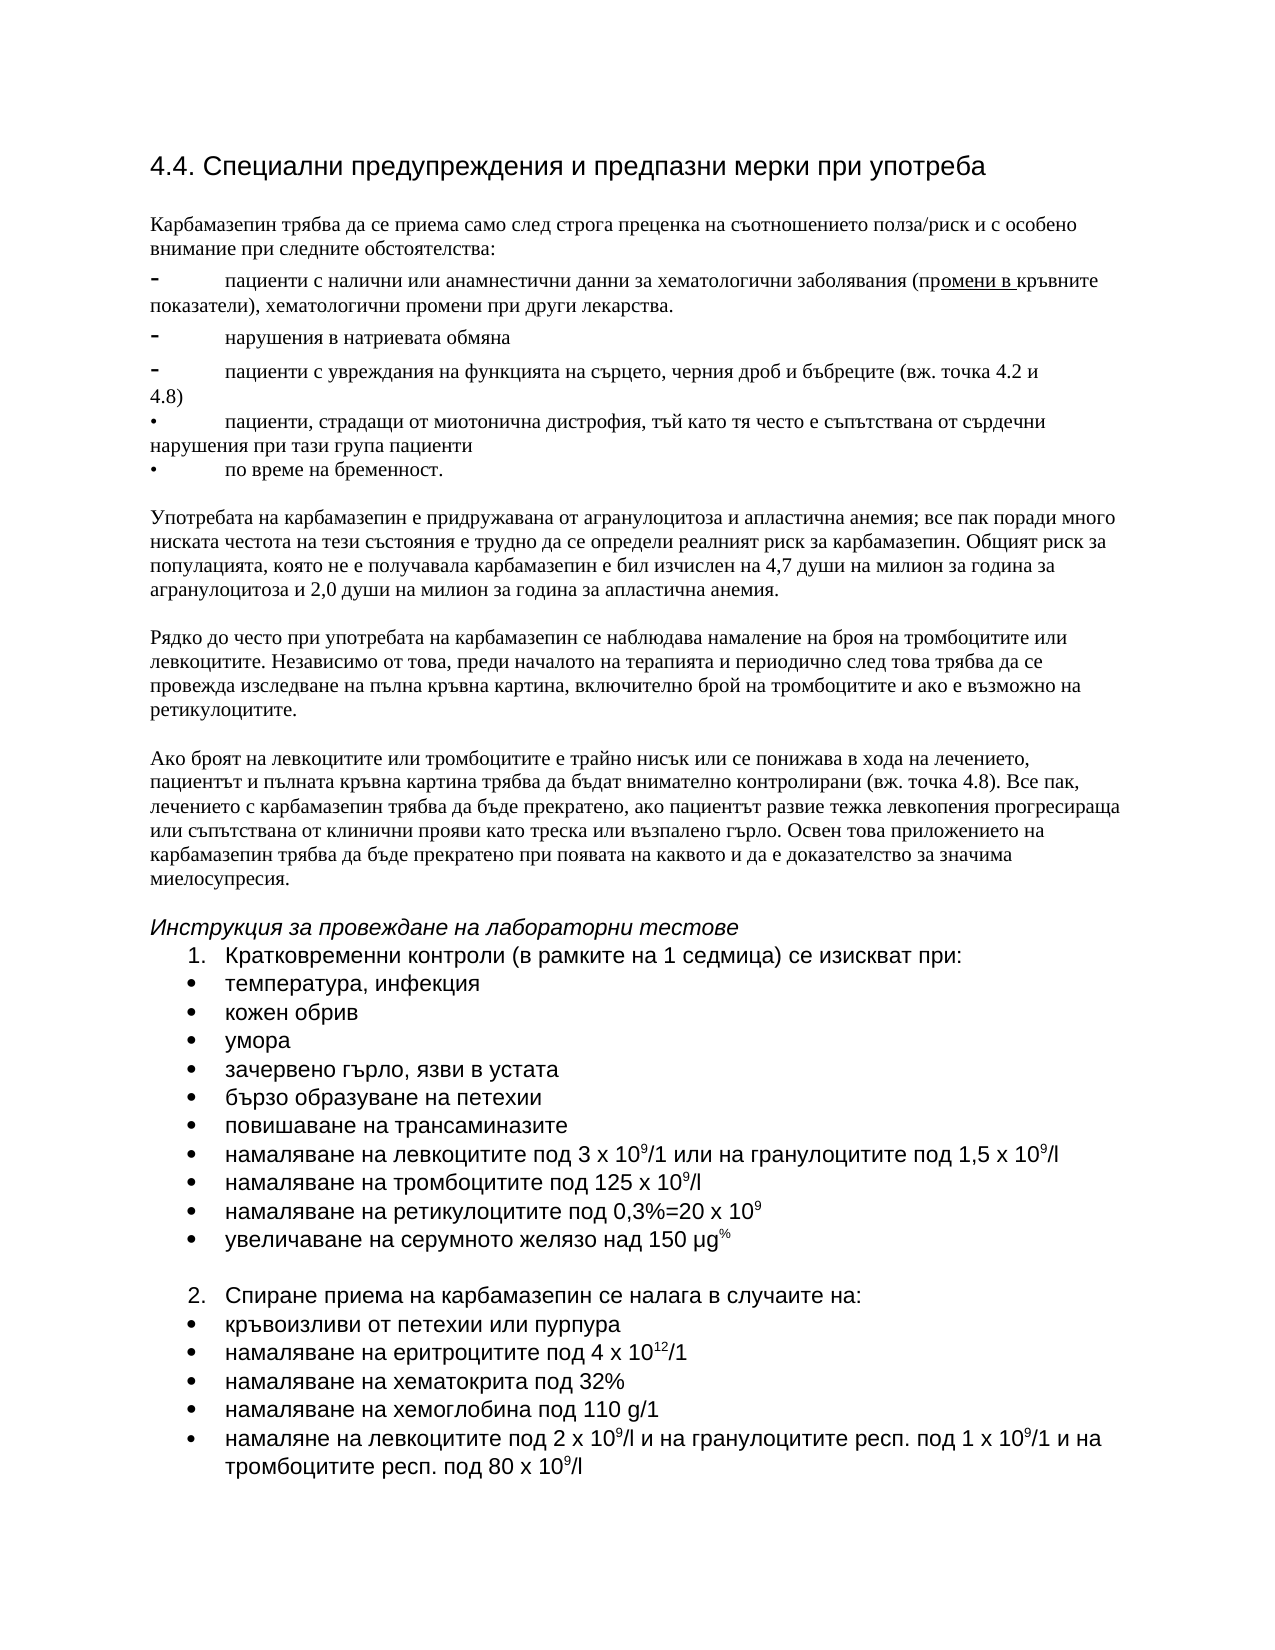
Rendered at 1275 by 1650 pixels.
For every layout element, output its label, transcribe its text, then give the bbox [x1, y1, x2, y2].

list зачервено гърло, язви в устата [187, 1056, 1125, 1082]
list кожен обрив [187, 999, 1125, 1025]
list кръвоизливи от петехии или пурпура [187, 1311, 1125, 1337]
list нарушения в натриевата обмяна [150, 317, 1125, 351]
list намаляване на ретикулоцитите под 0,3%=20 х 109 [187, 1198, 1125, 1224]
list Кратковременни контроли (в рамките на 1 седмица) се изискват при: [187, 942, 1125, 968]
subtitle 4.4. Специални предупреждения и предпазни мерки при употреба [150, 150, 1125, 181]
list умора [187, 1027, 1125, 1053]
list температура, инфекция [187, 970, 1125, 997]
list намаляне на левкоцитите под 2 х 109/l и на гранулоцитите респ. под 1 х 109/1 и на тромбоцитите респ. под 80 х 109/l [187, 1425, 1125, 1479]
text Карбамазепин трябва да се приема само след строга преценка на съотношението полза/риск и с особено внимание при следните обстоятелства: [150, 212, 1125, 260]
text 4.8) [150, 384, 1125, 408]
list намаляване на хематокрита под 32% [187, 1368, 1125, 1394]
list намаляване на тромбоцитите под 125 х 109/l [187, 1169, 1125, 1196]
list намаляване на хемоглобина под 110 g/1 [187, 1396, 1125, 1423]
list бързо образуване на петехии [187, 1084, 1125, 1110]
text Инструкция за провеждане на лабораторни тестове [150, 914, 1125, 940]
text Употребата на карбамазепин е придружавана от агранулоцитоза и апластична анемия; все пак поради много ниската честота на тези състояния е трудно да се определи реалният риск за карбамазепин. Общият риск за популацията, която не е получавала карбамазепин е бил изчислен на 4,7 души на милион за година за агранулоцитоза и 2,0 души на милион за година за апластична анемия. [150, 505, 1125, 601]
list повишаване на трансаминазите [187, 1112, 1125, 1139]
list пациенти с налични или анамнестични данни за хематологични заболявания (промени в кръвните показатели), хематологични промени при други лекарства. [150, 260, 1125, 317]
text Рядко до често при употребата на карбамазепин се наблюдава намаление на броя на тромбоцитите или левкоцитите. Независимо от това, преди началото на терапията и периодично след това трябва да се провежда изследване на пълна кръвна картина, включително брой на тромбоцитите и ако е възможно на ретикулоцитите. [150, 625, 1125, 721]
list Спиране приема на карбамазепин се налага в случаите на: [187, 1282, 1125, 1309]
text • по време на бременност. [150, 457, 1125, 481]
text Ако броят на левкоцитите или тромбоцитите е трайно нисък или се понижава в хода на лечението, пациентът и пълната кръвна картина трябва да бъдат внимателно контролирани (вж. точка 4.8). Все пак, лечението с карбамазепин трябва да бъде прекратено, ако пациентът развие тежка левкопения прогресираща или съпътствана от клинични прояви като треска или възпалено гърло. Освен това приложението на карбамазепин трябва да бъде прекратено при появата на каквото и да е доказателство за значима миелосупресия. [150, 745, 1125, 890]
text • пациенти, страдащи от миотонична дистрофия, тъй като тя често е съпътствана от сърдечни нарушения при тази група пациенти [150, 408, 1125, 457]
list намаляване на еритроцитите под 4 х 1012/1 [187, 1339, 1125, 1366]
list намаляване на левкоцитите под 3 х 109/1 или на гранулоцитите под 1,5 х 109/l [187, 1141, 1125, 1167]
list пациенти с увреждания на функцията на сърцето, черния дроб и бъбреците (вж. точка 4.2 и [150, 351, 1125, 384]
list увеличаване на серумното желязо над 150 μg% [187, 1226, 1125, 1252]
